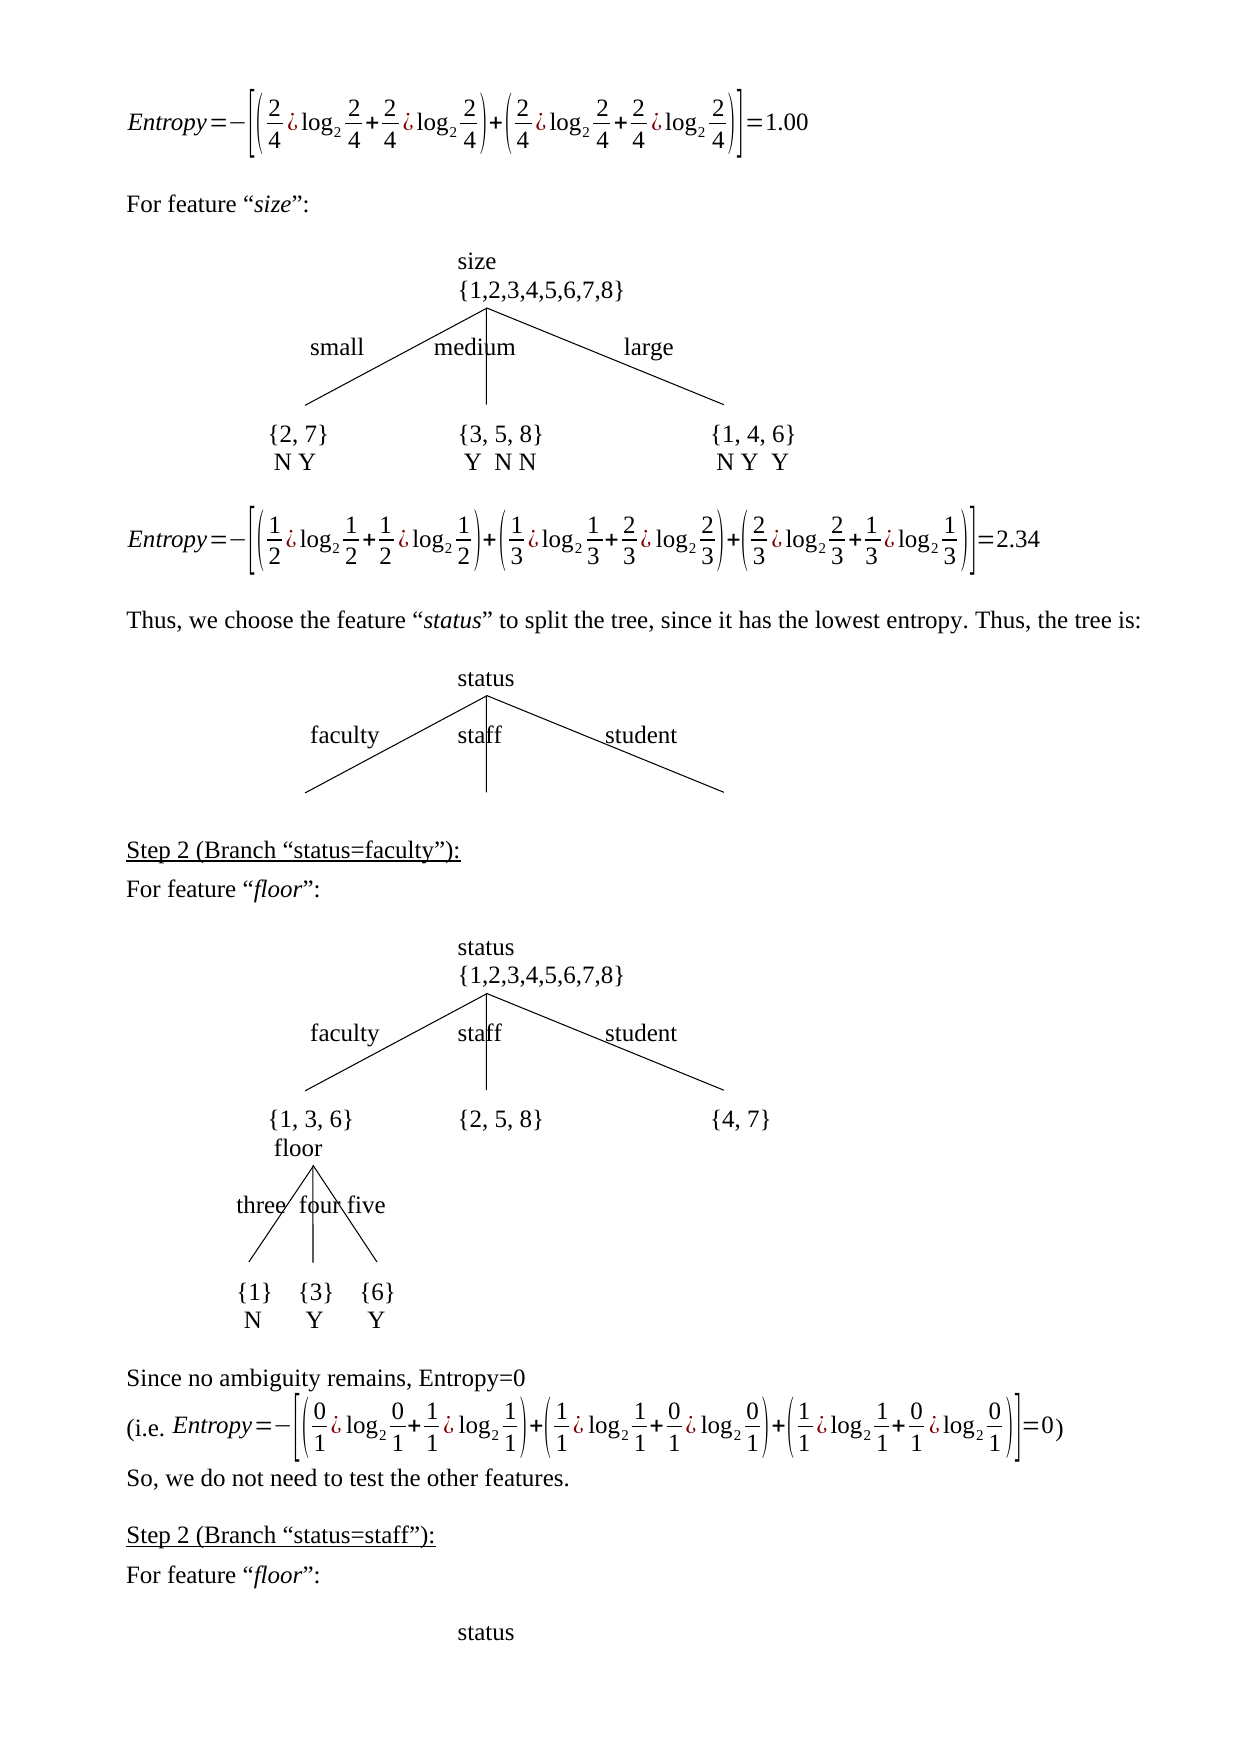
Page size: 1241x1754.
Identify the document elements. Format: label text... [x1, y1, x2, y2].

text N Y Y [126, 1306, 1152, 1334]
text small medium large [550, 332, 1152, 361]
text {1} {3} {6} [126, 1277, 1152, 1306]
text faculty staff student [551, 1018, 1152, 1047]
text {1,2,3,4,5,6,7,8} [126, 961, 1152, 989]
text faculty staff student [391, 1018, 485, 1047]
text small medium large [126, 332, 439, 361]
text N Y Y N N N Y Y [126, 447, 1152, 476]
text small medium large [391, 332, 485, 361]
text For feature “floor”: [126, 874, 1152, 903]
text (i.e. ) [126, 1392, 1152, 1463]
text {1, 3, 6} {2, 5, 8} {4, 7} [126, 1104, 1152, 1133]
text three four five [200, 1191, 295, 1219]
text three four five [332, 1191, 1152, 1219]
text So, we do not need to test the other features. [126, 1463, 1152, 1492]
text faculty staff student [551, 720, 1152, 749]
text three four five [314, 1191, 347, 1219]
text Since no ambiguity remains, Entropy=0 [126, 1363, 1152, 1392]
text faculty staff student [126, 720, 438, 749]
text faculty staff student [487, 1018, 614, 1047]
text faculty staff student [391, 720, 485, 749]
text Step 2 (Branch “status=faculty”): [126, 835, 1152, 864]
text For feature “size”: [126, 189, 1152, 217]
text status [126, 932, 1152, 961]
text size [126, 246, 1152, 275]
text faculty staff student [126, 1018, 438, 1047]
text {1,2,3,4,5,6,7,8} [126, 275, 1152, 304]
text faculty staff student [487, 720, 613, 749]
text {2, 7} {3, 5, 8} {1, 4, 6} [126, 419, 1152, 447]
text For feature “floor”: [126, 1560, 1152, 1588]
text status [126, 663, 1152, 691]
text status [126, 1617, 1152, 1646]
text floor [126, 1133, 1152, 1162]
text Step 2 (Branch “status=staff”): [126, 1521, 1152, 1549]
text small medium large [487, 332, 612, 361]
text Thus, we choose the feature “status” to split the tree, since it has the lowest entropy. Thus, the tree is: [126, 605, 1152, 634]
